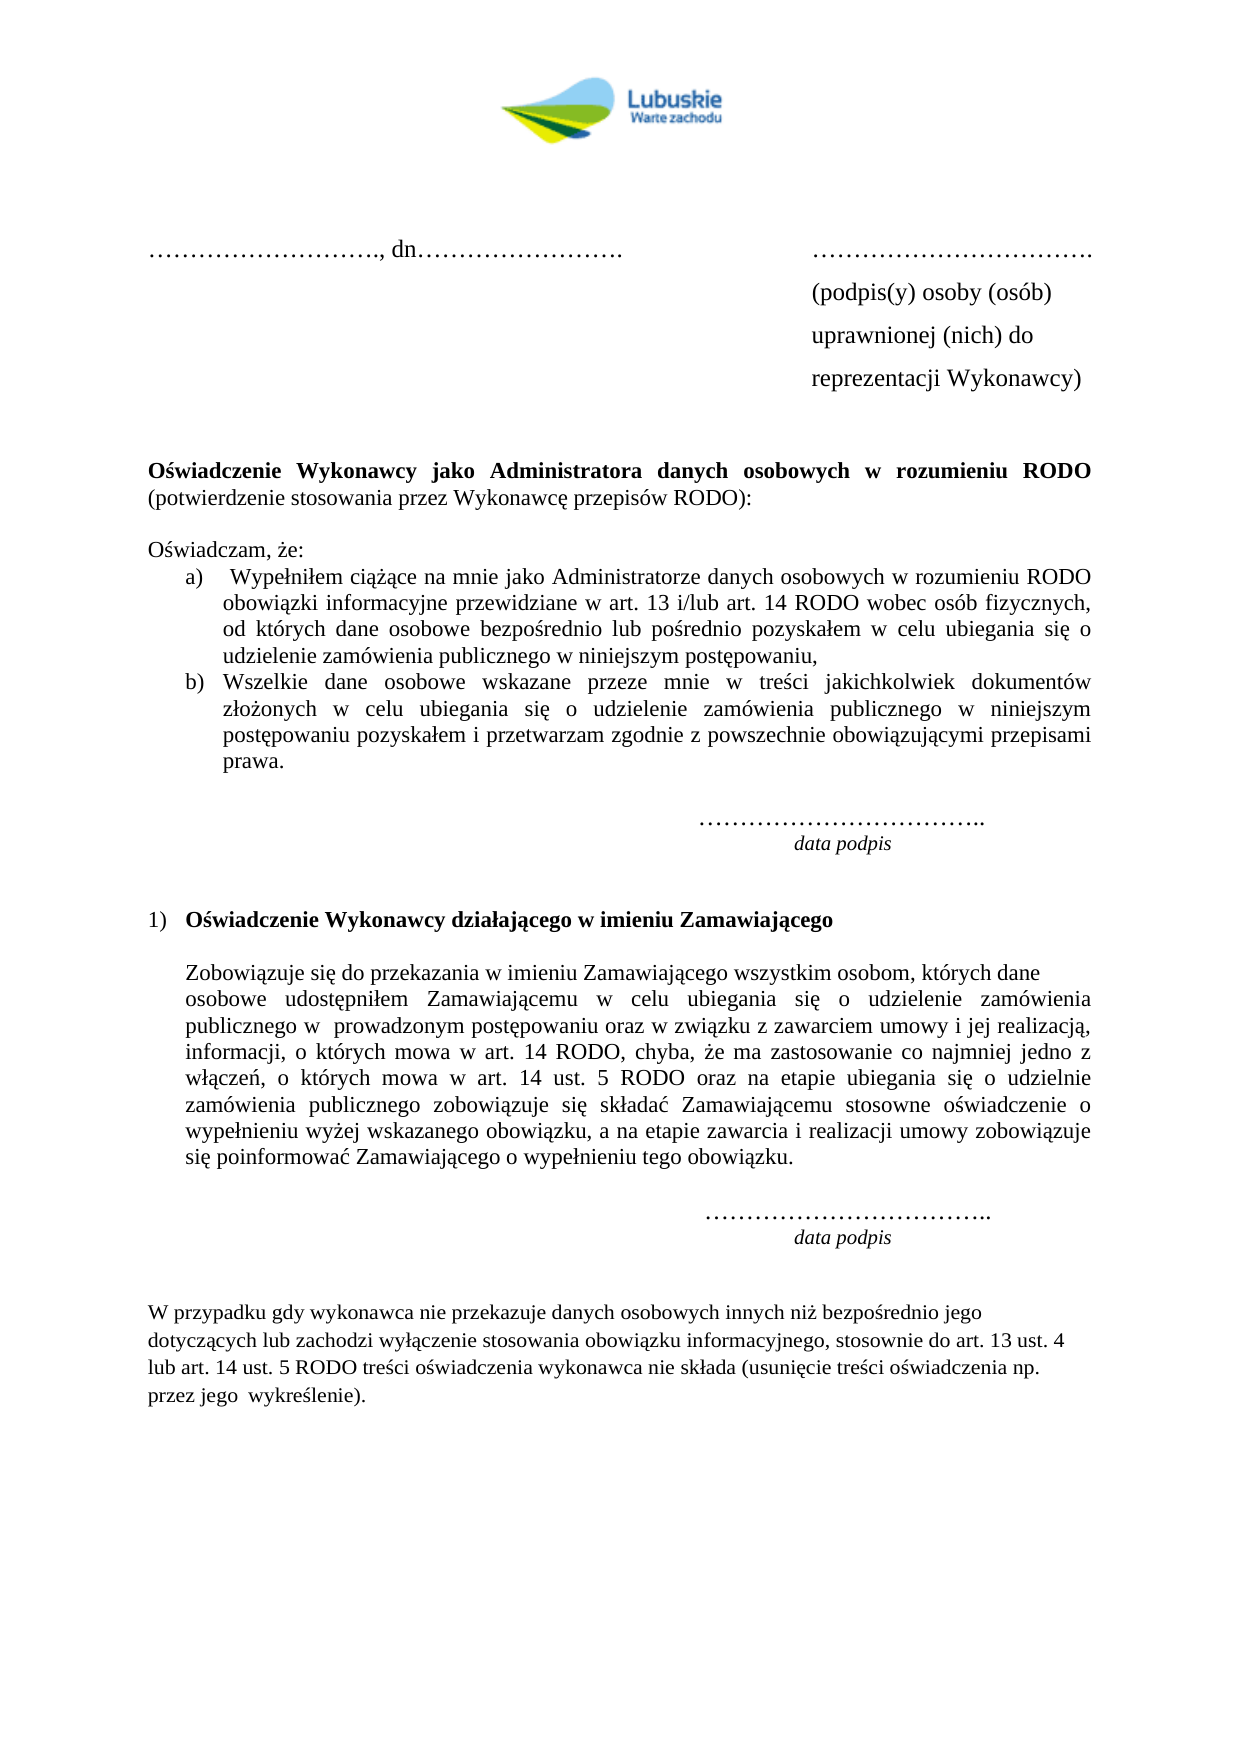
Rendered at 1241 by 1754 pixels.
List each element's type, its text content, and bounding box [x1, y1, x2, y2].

picture [460, 75, 778, 148]
text W przypadku gdy wykonawca nie przekazuje danych osobowych innych niż bezpośrednio jego dotyczących lub zachodzi wyłączenie stosowania obowiązku informacyjnego, stosownie do art. 13 ust. 4 lub art. 14 ust. 5 RODO treści oświadczenia wykonawca nie składa (usunięcie treści oświadczenia np. przez jego wykreślenie). [148, 1300, 1093, 1407]
text ………………………., dn……………………. ……………………………. [148, 234, 1093, 263]
text data podpis [148, 1225, 1093, 1249]
text Zobowiązuje się do przekazania w imieniu Zamawiającego wszystkim osobom, których dane [185, 959, 1093, 985]
text Oświadczam, że: [148, 536, 1093, 563]
list data podpis [223, 831, 1093, 855]
list Oświadczenie Wykonawcy działającego w imieniu Zamawiającego [148, 906, 1093, 933]
list …………………………….. [223, 802, 1093, 831]
list Wypełniłem ciążące na mnie jako Administratorze danych osobowych w rozumieniu RODO obowiązki informacyjne przewidziane w art. 13 i/lub art. 14 RODO wobec osób fizycznych, od których dane osobowe bezpośrednio lub pośrednio pozyskałem w celu ubiegania się o udzielenie zamówienia publicznego w niniejszym postępowaniu, [185, 563, 1093, 668]
text …………………………….. [148, 1196, 1093, 1225]
text osobowe udostępniłem Zamawiającemu w celu ubiegania się o udzielenie zamówienia publicznego w prowadzonym postępowaniu oraz w związku z zawarciem umowy i jej realizacją, informacji, o których mowa w art. 14 RODO, chyba, że ma zastosowanie co najmniej jedno z włączeń, o których mowa w art. 14 ust. 5 RODO oraz na etapie ubiegania się o udzielnie zamówienia publicznego zobowiązuje się składać Zamawiającemu stosowne oświadczenie o wypełnieniu wyżej wskazanego obowiązku, a na etapie zawarcia i realizacji umowy zobowiązuje się poinformować Zamawiającego o wypełnieniu tego obowiązku. [185, 985, 1093, 1170]
list Wszelkie dane osobowe wskazane przeze mnie w treści jakichkolwiek dokumentów złożonych w celu ubiegania się o udzielenie zamówienia publicznego w niniejszym postępowaniu pozyskałem i przetwarzam zgodnie z powszechnie obowiązującymi przepisami prawa. [185, 668, 1093, 774]
text (podpis(y) osoby (osób) uprawnionej (nich) do reprezentacji Wykonawcy) [811, 277, 1093, 392]
text Oświadczenie Wykonawcy jako Administratora danych osobowych w rozumieniu RODO (potwierdzenie stosowania przez Wykonawcę przepisów RODO): [148, 457, 1093, 510]
